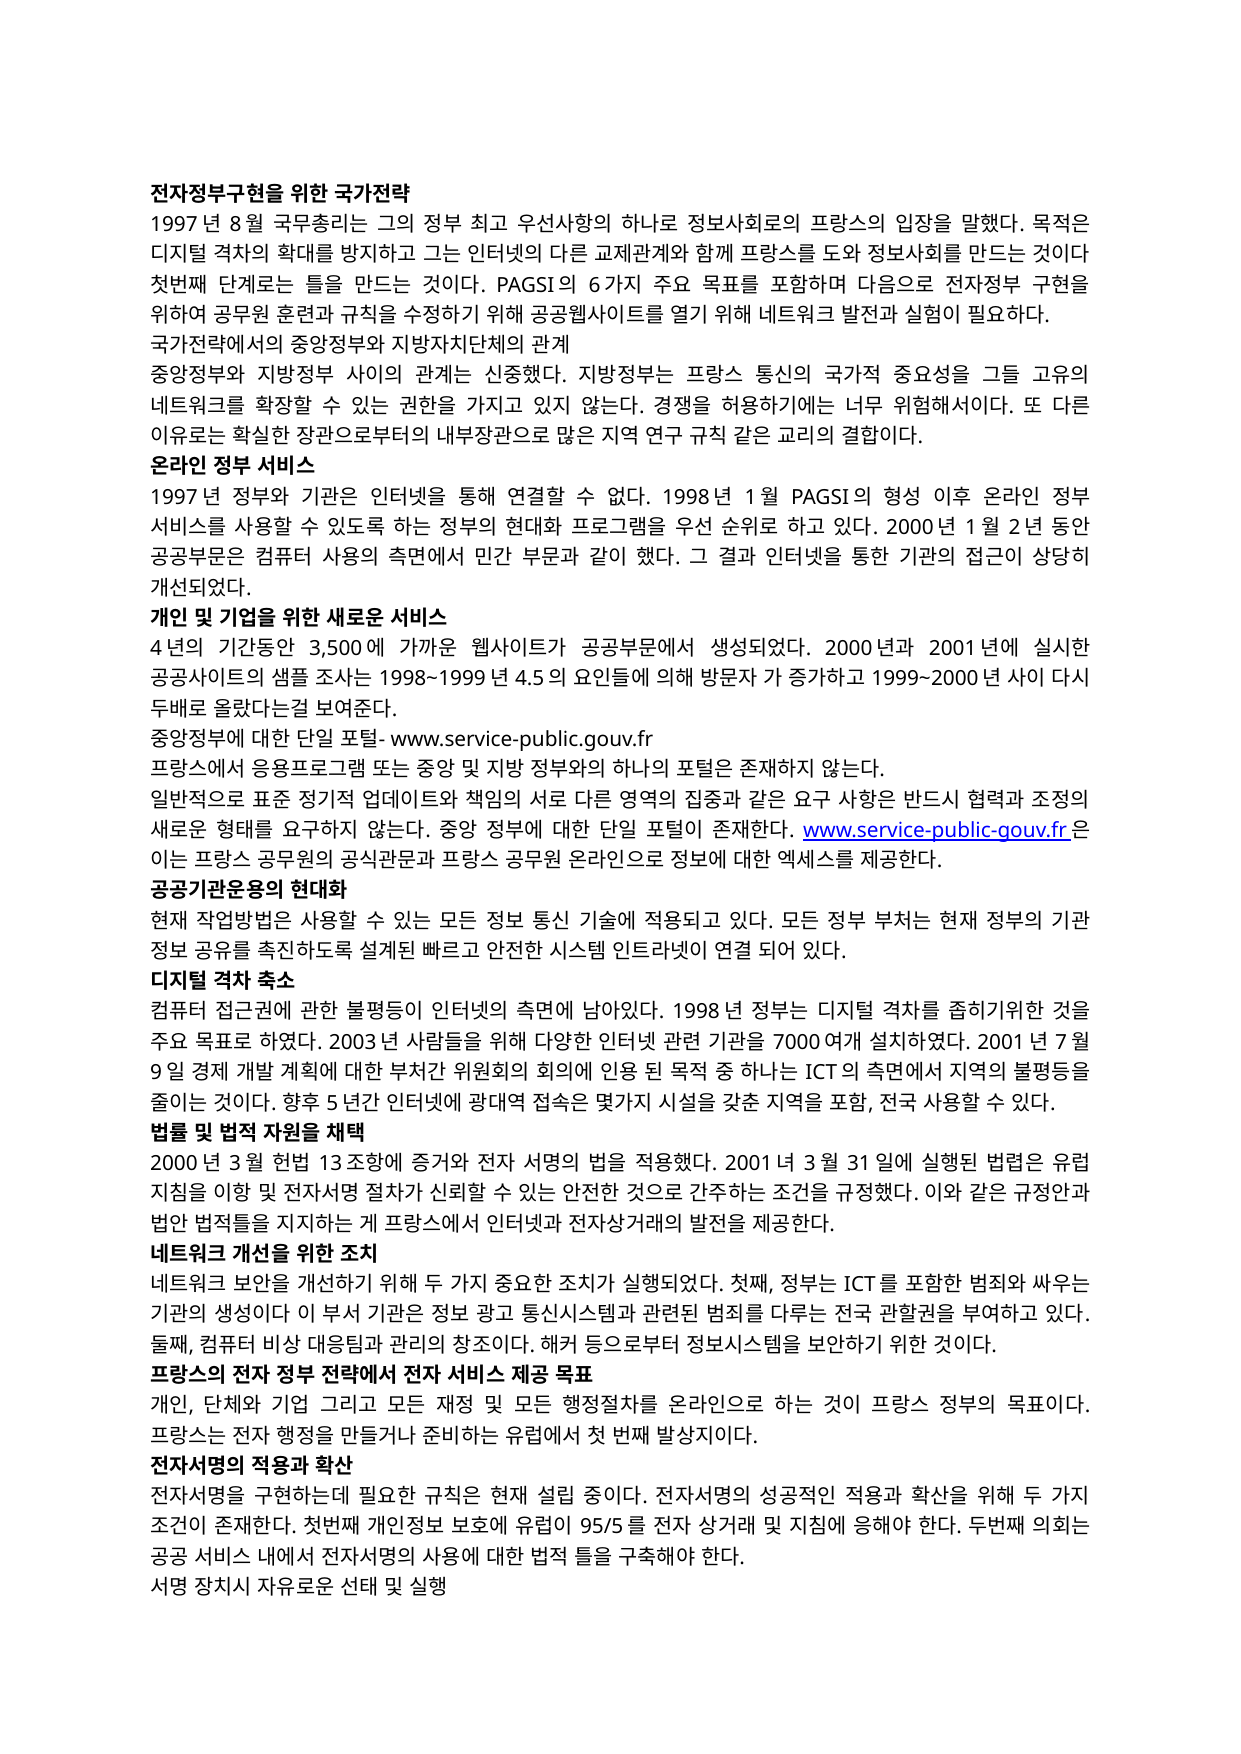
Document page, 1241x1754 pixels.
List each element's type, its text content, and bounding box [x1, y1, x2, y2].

text 4년의 기간동안 3,500에 가까운 웹사이트가 공공부문에서 생성되었다. 2000년과 2001년에 실시한 공공사이트의 샘플 조사는 1998~1999년 4.5의 요인들에 의해 방문자 가 증가하고 1999~2000년 사이 다시 두배로 올랐다는걸 보여준다. [150, 631, 1090, 722]
text 1997년 정부와 기관은 인터넷을 통해 연결할 수 없다. 1998년 1월 PAGSI의 형성 이후 온라인 정부 서비스를 사용할 수 있도록 하는 정부의 현대화 프로그램을 우선 순위로 하고 있다. 2000년 1월 2년 동안 공공부문은 컴퓨터 사용의 측면에서 민간 부문과 같이 했다. 그 결과 인터넷을 통한 기관의 접근이 상당히 개선되었다. [150, 480, 1090, 601]
text 공공기관운용의 현대화 [150, 874, 1090, 904]
text 개인 및 기업을 위한 새로운 서비스 [150, 601, 1090, 631]
text 컴퓨터 접근권에 관한 불평등이 인터넷의 측면에 남아있다. 1998년 정부는 디지털 격차를 좁히기위한 것을 주요 목표로 하였다. 2003년 사람들을 위해 다양한 인터넷 관련 기관을 7000여개 설치하였다. 2001년 7월 9일 경제 개발 계획에 대한 부처간 위원회의 회의에 인용 된 목적 중 하나는 ICT의 측면에서 지역의 불평등을 줄이는 것이다. 향후 5년간 인터넷에 광대역 접속은 몇가지 시설을 갖춘 지역을 포함, 전국 사용할 수 있다. [150, 995, 1090, 1116]
text 프랑스에서 응용프로그램 또는 중앙 및 지방 정부와의 하나의 포털은 존재하지 않는다. [150, 753, 1090, 783]
text 디지털 격차 축소 [150, 964, 1090, 995]
text 전자정부구현을 위한 국가전략 [150, 177, 1090, 207]
text 서명 장치시 자유로운 선태 및 실행 [150, 1570, 1090, 1601]
text 네트워크 개선을 위한 조치 [150, 1237, 1090, 1267]
text 법률 및 법적 자원을 채택 [150, 1116, 1090, 1146]
text 전자서명의 적용과 확산 [150, 1449, 1090, 1479]
text 전자서명을 구현하는데 필요한 규칙은 현재 설립 중이다. 전자서명의 성공적인 적용과 확산을 위해 두 가지 조건이 존재한다. 첫번째 개인정보 보호에 유럽이 95/5를 전자 상거래 및 지침에 응해야 한다. 두번째 의회는 공공 서비스 내에서 전자서명의 사용에 대한 법적 틀을 구축해야 한다. [150, 1479, 1090, 1570]
text 국가전략에서의 중앙정부와 지방자치단체의 관계 [150, 328, 1090, 359]
text 1997년 8월 국무총리는 그의 정부 최고 우선사항의 하나로 정보사회로의 프랑스의 입장을 말했다. 목적은 디지털 격차의 확대를 방지하고 그는 인터넷의 다른 교제관계와 함께 프랑스를 도와 정보사회를 만드는 것이다 첫번째 단계로는 틀을 만드는 것이다. PAGSI의 6가지 주요 목표를 포함하며 다음으로 전자정부 구현을 위하여 공무원 훈련과 규칙을 수정하기 위해 공공웹사이트를 열기 위해 네트워크 발전과 실험이 필요하다. [150, 207, 1090, 328]
text 중앙정부에 대한 단일 포털- www.service-public.gouv.fr [150, 722, 1090, 753]
text 2000년 3월 헌법 13조항에 증거와 전자 서명의 법을 적용했다. 2001녀 3월 31일에 실행된 법렵은 유럽 지침을 이항 및 전자서명 절차가 신뢰할 수 있는 안전한 것으로 간주하는 조건을 규정했다. 이와 같은 규정안과 법안 법적틀을 지지하는 게 프랑스에서 인터넷과 전자상거래의 발전을 제공한다. [150, 1146, 1090, 1237]
text 프랑스의 전자 정부 전략에서 전자 서비스 제공 목표 [150, 1358, 1090, 1388]
text 중앙정부와 지방정부 사이의 관계는 신중했다. 지방정부는 프랑스 통신의 국가적 중요성을 그들 고유의 네트워크를 확장할 수 있는 권한을 가지고 있지 않는다. 경쟁을 허용하기에는 너무 위험해서이다. 또 다른 이유로는 확실한 장관으로부터의 내부장관으로 많은 지역 연구 규칙 같은 교리의 결합이다. [150, 359, 1090, 450]
text 일반적으로 표준 정기적 업데이트와 책임의 서로 다른 영역의 집중과 같은 요구 사항은 반드시 협력과 조정의 새로운 형태를 요구하지 않는다. 중앙 정부에 대한 단일 포털이 존재한다. www.service-public-gouv.fr은 이는 프랑스 공무원의 공식관문과 프랑스 공무원 온라인으로 정보에 대한 엑세스를 제공한다. [150, 783, 1090, 874]
text 온라인 정부 서비스 [150, 450, 1090, 480]
text 현재 작업방법은 사용할 수 있는 모든 정보 통신 기술에 적용되고 있다. 모든 정부 부처는 현재 정부의 기관 정보 공유를 촉진하도록 설계된 빠르고 안전한 시스템 인트라넷이 연결 되어 있다. [150, 904, 1090, 964]
text 네트워크 보안을 개선하기 위해 두 가지 중요한 조치가 실행되었다. 첫째, 정부는 ICT를 포함한 범죄와 싸우는 기관의 생성이다 이 부서 기관은 정보 광고 통신시스템과 관련된 범죄를 다루는 전국 관할권을 부여하고 있다. 둘째, 컴퓨터 비상 대응팀과 관리의 창조이다. 해커 등으로부터 정보시스템을 보안하기 위한 것이다. [150, 1267, 1090, 1358]
text 개인, 단체와 기업 그리고 모든 재정 및 모든 행정절차를 온라인으로 하는 것이 프랑스 정부의 목표이다. 프랑스는 전자 행정을 만들거나 준비하는 유럽에서 첫 번째 발상지이다. [150, 1388, 1090, 1449]
